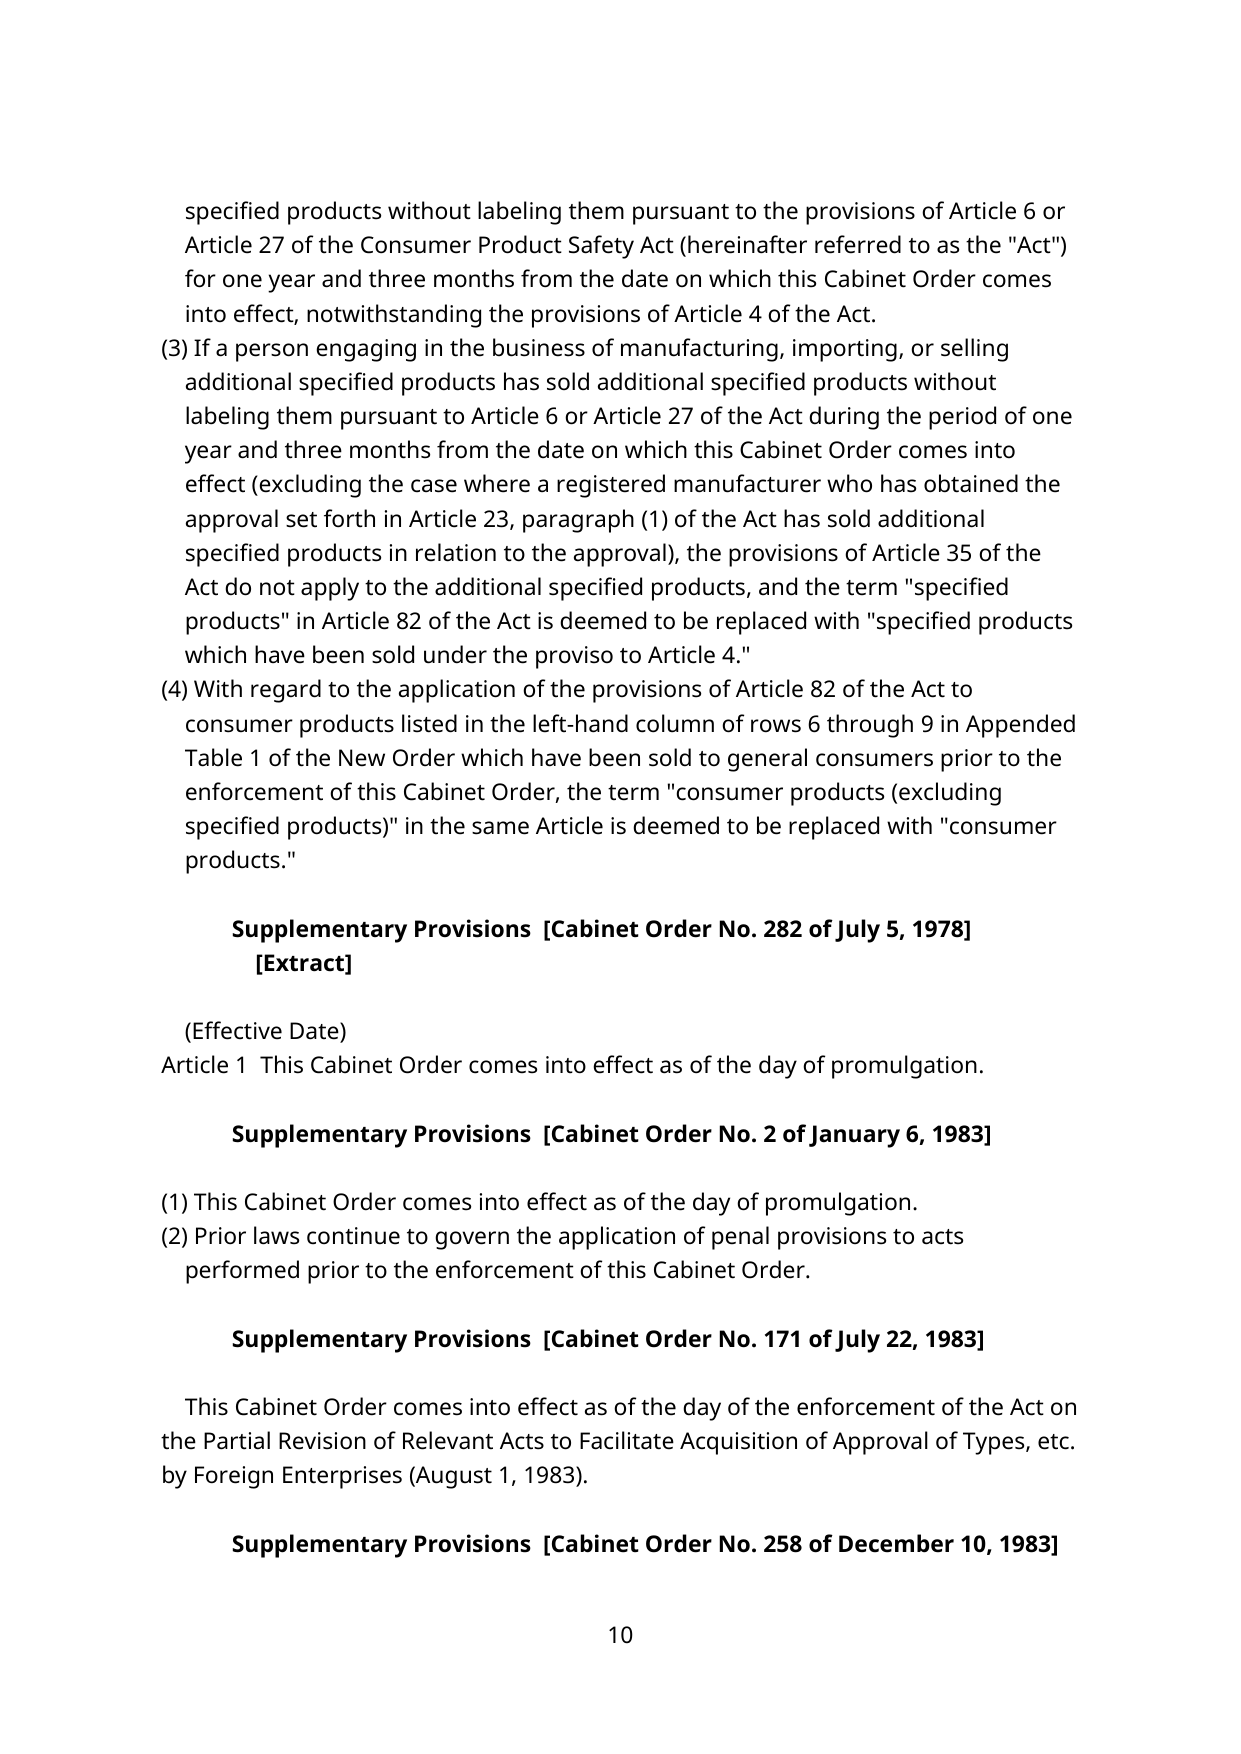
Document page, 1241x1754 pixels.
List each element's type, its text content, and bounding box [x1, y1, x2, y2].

text (1) This Cabinet Order comes into effect as of the day of promulgation. [161, 1184, 1079, 1219]
text Supplementary Provisions [Cabinet Order No. 258 of December 10, 1983] [230, 1526, 1079, 1560]
text Supplementary Provisions [Cabinet Order No. 171 of July 22, 1983] [230, 1321, 1079, 1355]
text This Cabinet Order comes into effect as of the day of the enforcement of the Act on the Partial Revision of Relevant Acts to Facilitate Acquisition of Approval of Types, etc. by Foreign Enterprises (August 1, 1983). [161, 1389, 1079, 1492]
text (3) If a person engaging in the business of manufacturing, importing, or selling additional specified products has sold additional specified products without labeling them pursuant to Article 6 or Article 27 of the Act during the period of one year and three months from the date on which this Cabinet Order comes into effect (excluding the case where a registered manufacturer who has obtained the approval set forth in Article 23, paragraph (1) of the Act has sold additional specified products in relation to the approval), the provisions of Article 35 of the Act do not apply to the additional specified products, and the term "specified products" in Article 82 of the Act is deemed to be replaced with "specified products which have been sold under the proviso to Article 4." [161, 330, 1079, 672]
text Supplementary Provisions [Cabinet Order No. 2 of January 6, 1983] [230, 1116, 1079, 1150]
text (Effective Date) [184, 1014, 1079, 1048]
text Supplementary Provisions [Cabinet Order No. 282 of July 5, 1978] [Extract] [230, 911, 1079, 979]
text (2) Prior laws continue to govern the application of penal provisions to acts performed prior to the enforcement of this Cabinet Order. [161, 1219, 1079, 1287]
text Article 1 This Cabinet Order comes into effect as of the day of promulgation. [161, 1048, 1079, 1082]
text (4) With regard to the application of the provisions of Article 82 of the Act to consumer products listed in the left-hand column of rows 6 through 9 in Appended Table 1 of the New Order which have been sold to general consumers prior to the enforcement of this Cabinet Order, the term "consumer products (excluding specified products)" in the same Article is deemed to be replaced with "consumer products." [161, 672, 1079, 877]
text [161, 194, 1079, 330]
